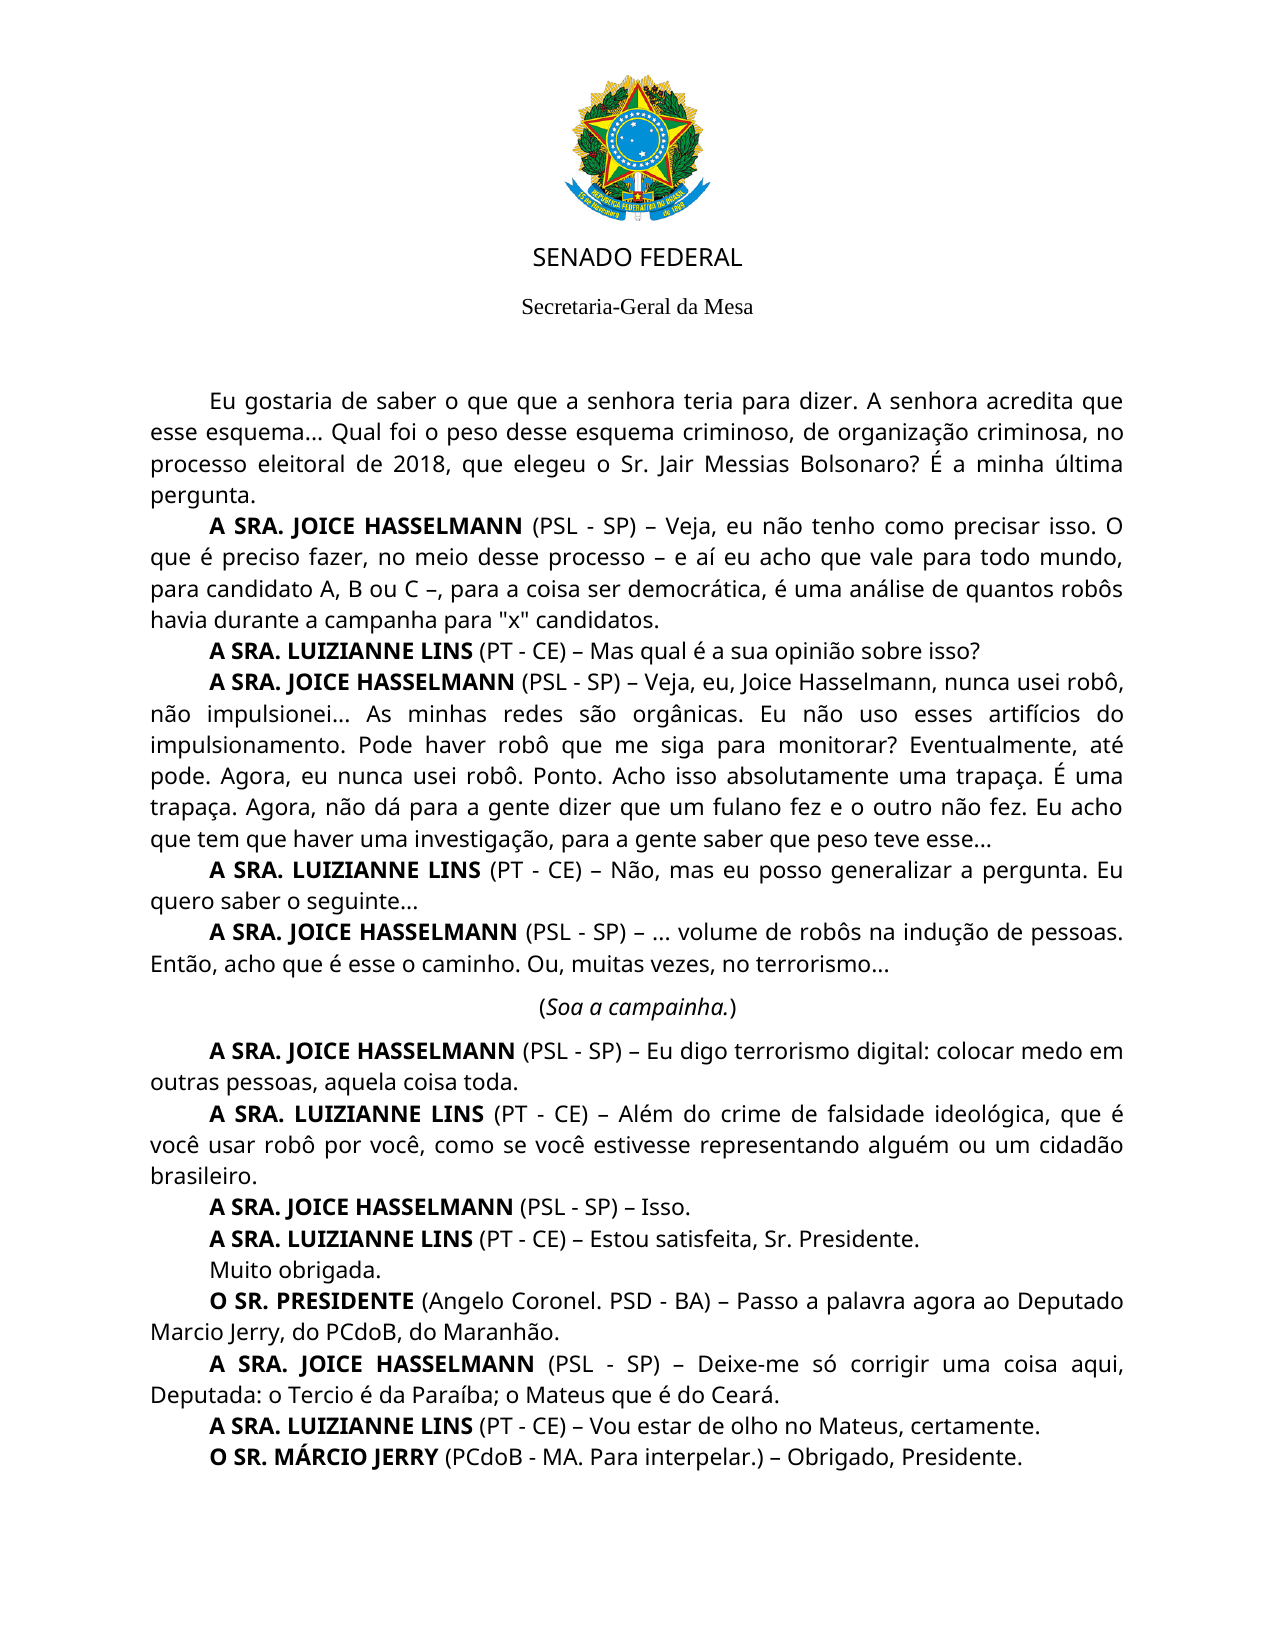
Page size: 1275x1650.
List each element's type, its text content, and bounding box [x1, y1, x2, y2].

text A SRA. LUIZIANNE LINS (PT - CE) – Vou estar de olho no Mateus, certamente. [150, 1410, 1125, 1441]
text A SRA. JOICE HASSELMANN (PSL - SP) – Eu digo terrorismo digital: colocar medo em outras pessoas, aquela coisa toda. [150, 1035, 1125, 1097]
text A SRA. JOICE HASSELMANN (PSL - SP) – ... volume de robôs na indução de pessoas. Então, acho que é esse o caminho. Ou, muitas vezes, no terrorismo... [150, 916, 1125, 979]
text A SRA. LUIZIANNE LINS (PT - CE) – Mas qual é a sua opinião sobre isso? [150, 635, 1125, 666]
text A SRA. LUIZIANNE LINS (PT - CE) – Estou satisfeita, Sr. Presidente. [150, 1222, 1125, 1254]
text A SRA. JOICE HASSELMANN (PSL - SP) – Isso. [150, 1191, 1125, 1222]
picture [564, 75, 711, 221]
text A SRA. JOICE HASSELMANN (PSL - SP) – Deixe-me só corrigir uma coisa aqui, Deputada: o Tercio é da Paraíba; o Mateus que é do Ceará. [150, 1347, 1125, 1410]
text Muito obrigada. [150, 1254, 1125, 1285]
text A SRA. LUIZIANNE LINS (PT - CE) – Além do crime de falsidade ideológica, que é você usar robô por você, como se você estivesse representando alguém ou um cidadão brasileiro. [150, 1097, 1125, 1191]
text O SR. MÁRCIO JERRY (PCdoB - MA. Para interpelar.) – Obrigado, Presidente. [150, 1441, 1125, 1472]
text O SR. PRESIDENTE (Angelo Coronel. PSD - BA) – Passo a palavra agora ao Deputado Marcio Jerry, do PCdoB, do Maranhão. [150, 1285, 1125, 1347]
text Eu gostaria de saber o que que a senhora teria para dizer. A senhora acredita que esse esquema... Qual foi o peso desse esquema criminoso, de organização criminosa, no processo eleitoral de 2018, que elegeu o Sr. Jair Messias Bolsonaro? É a minha última pergunta. [150, 385, 1125, 510]
text A SRA. LUIZIANNE LINS (PT - CE) – Não, mas eu posso generalizar a pergunta. Eu quero saber o seguinte... [150, 854, 1125, 916]
text A SRA. JOICE HASSELMANN (PSL - SP) – Veja, eu, Joice Hasselmann, nunca usei robô, não impulsionei... As minhas redes são orgânicas. Eu não uso esses artifícios do impulsionamento. Pode haver robô que me siga para monitorar? Eventualmente, até pode. Agora, eu nunca usei robô. Ponto. Acho isso absolutamente uma trapaça. É uma trapaça. Agora, não dá para a gente dizer que um fulano fez e o outro não fez. Eu acho que tem que haver uma investigação, para a gente saber que peso teve esse... [150, 666, 1125, 854]
text (Soa a campainha.) [150, 991, 1125, 1022]
text A SRA. JOICE HASSELMANN (PSL - SP) – Veja, eu não tenho como precisar isso. O que é preciso fazer, no meio desse processo – e aí eu acho que vale para todo mundo, para candidato A, B ou C –, para a coisa ser democrática, é uma análise de quantos robôs havia durante a campanha para "x" candidatos. [150, 510, 1125, 635]
